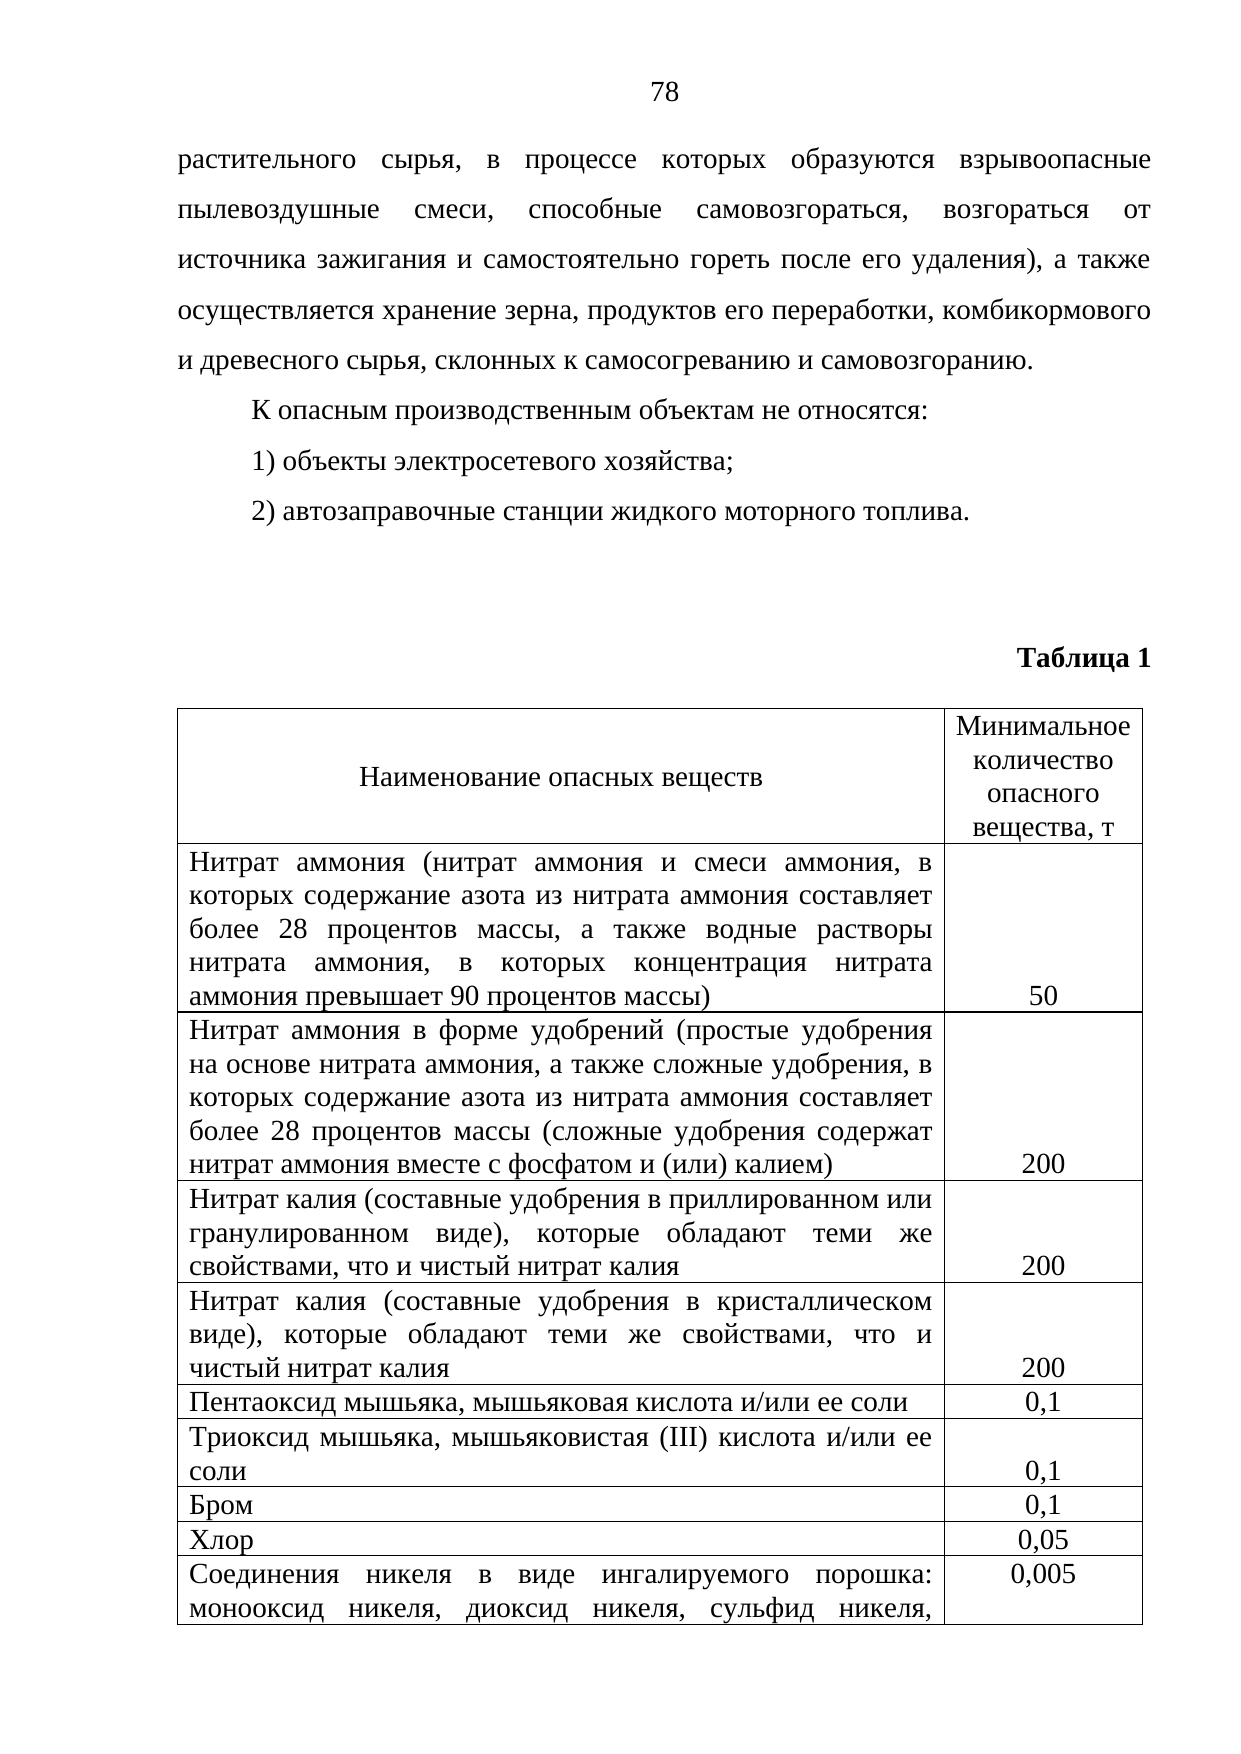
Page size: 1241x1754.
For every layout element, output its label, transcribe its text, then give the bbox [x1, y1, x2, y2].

table_cell Нитрат аммония в форме удобрений (простые удобрения на основе нитрата аммония, а также сложные удобрения, в которых содержание азота из нитрата аммония составляет более 28 процентов массы (сложные удобрения содержат нитрат аммония вместе с фосфатом и (или) калием) [178, 1013, 944, 1180]
text К опасным производственным объектам не относятся: [177, 392, 1152, 426]
table_cell 0,1 [945, 1385, 1142, 1418]
table_header Минимальное количество опасного вещества, т [945, 709, 1142, 843]
table_cell Хлор [178, 1522, 944, 1555]
text 2) автозаправочные станции жидкого моторного топлива. [177, 493, 1152, 527]
table_cell 0,05 [945, 1522, 1142, 1555]
table_cell 0,1 [945, 1419, 1142, 1486]
text Таблица 1 [177, 640, 1152, 674]
table_cell 0,005 [945, 1556, 1142, 1623]
table_cell Бром [178, 1487, 944, 1521]
table_cell 200 [945, 1013, 1142, 1180]
table_cell Нитрат калия (составные удобрения в приллированном или гранулированном виде), которые обладают теми же свойствами, что и чистый нитрат калия [178, 1181, 944, 1282]
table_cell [178, 1556, 944, 1623]
table_cell 200 [945, 1283, 1142, 1383]
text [177, 141, 1152, 376]
table_cell 200 [945, 1181, 1142, 1282]
text 1) объекты электросетевого хозяйства; [177, 443, 1152, 476]
table_cell Нитрат аммония (нитрат аммония и смеси аммония, в которых содержание азота из нитрата аммония составляет более 28 процентов массы, а также водные растворы нитрата аммония, в которых концентрация нитрата аммония превышает 90 процентов массы) [178, 844, 944, 1011]
table_cell Нитрат калия (составные удобрения в кристаллическом виде), которые обладают теми же свойствами, что и чистый нитрат калия [178, 1283, 944, 1383]
table_cell Пентаоксид мышьяка, мышьяковая кислота и/или ее соли [178, 1385, 944, 1418]
table_cell Триоксид мышьяка, мышьяковистая (III) кислота и/или ее соли [178, 1419, 944, 1486]
table_cell 50 [945, 844, 1142, 1011]
table_cell 0,1 [945, 1487, 1142, 1521]
table_header Наименование опасных веществ [178, 709, 944, 843]
